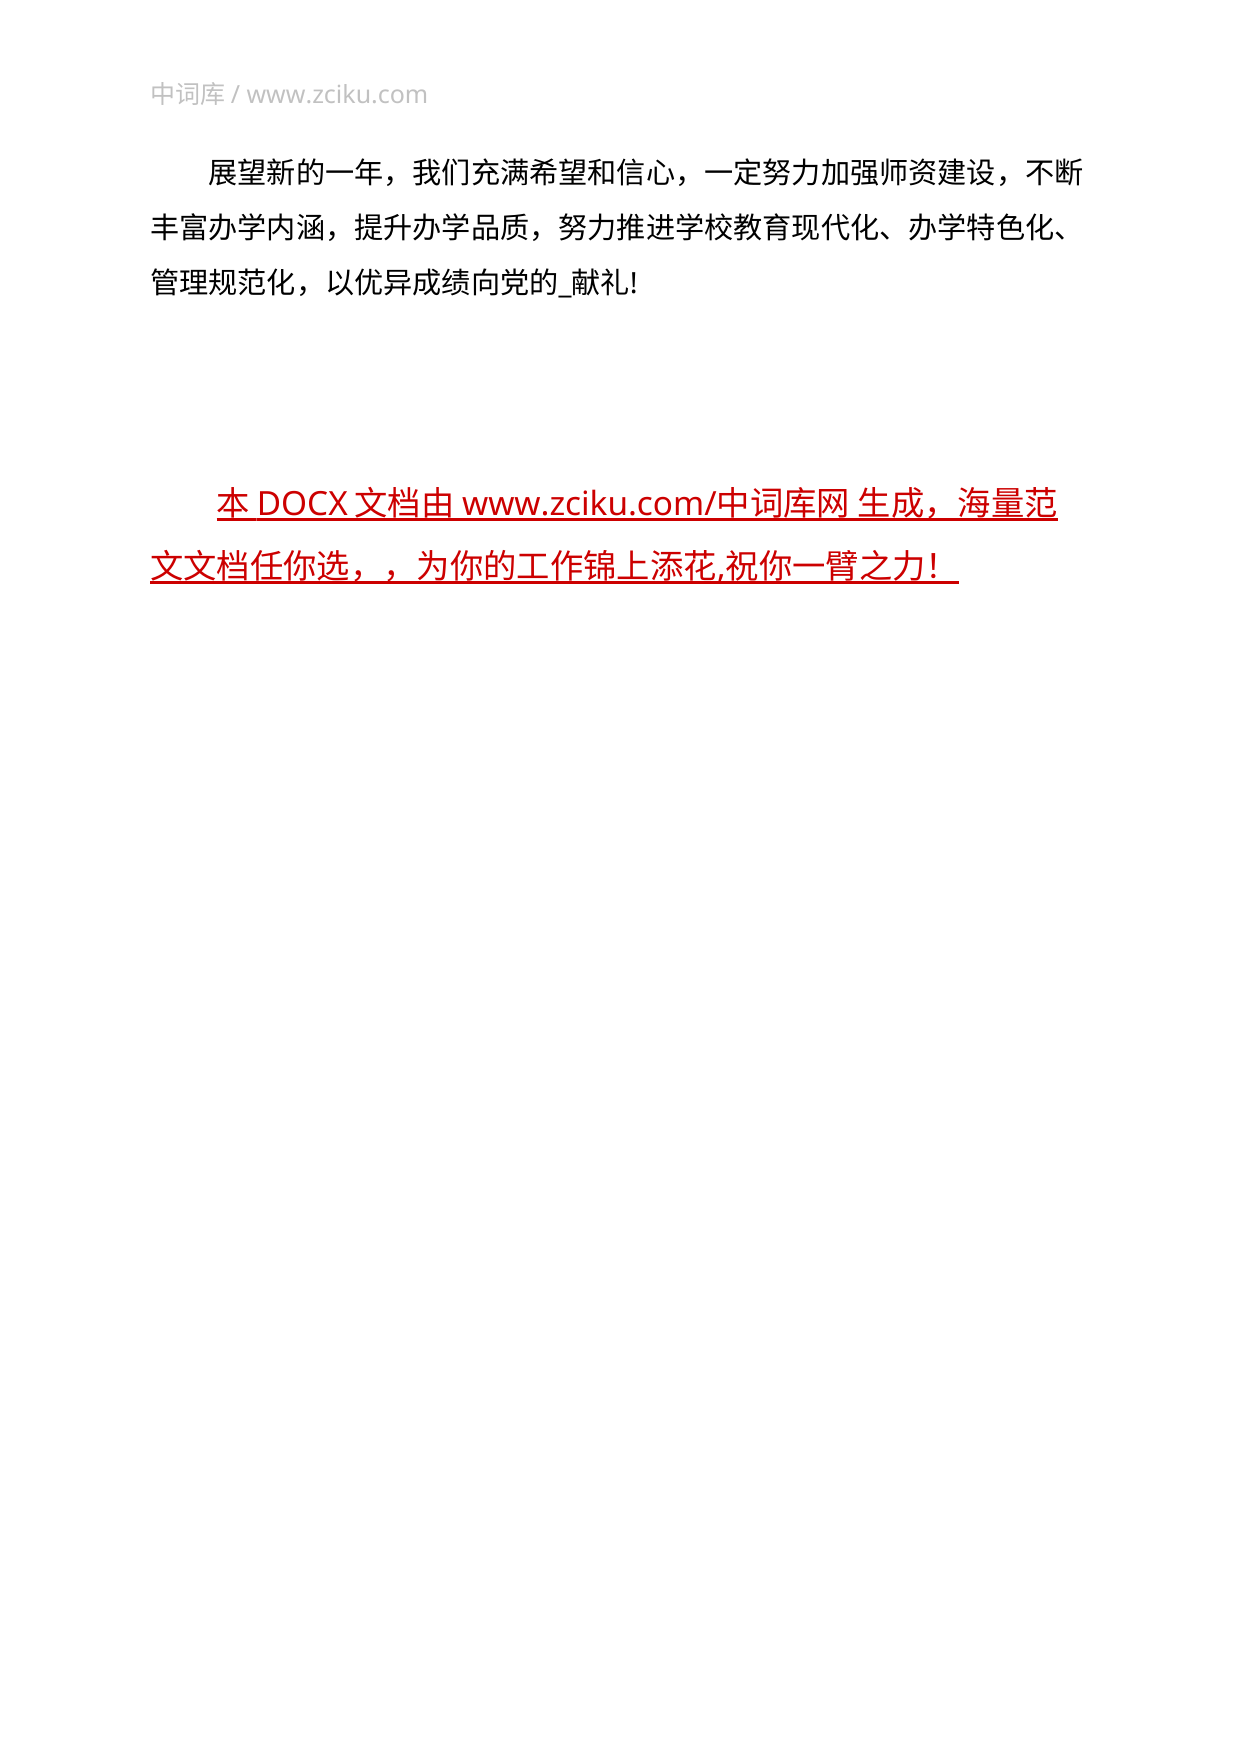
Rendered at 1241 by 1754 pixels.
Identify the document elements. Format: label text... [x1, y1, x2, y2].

text 展望新的一年，我们充满希望和信心，一定努力加强师资建设，不断丰富办学内涵，提升办学品质，努力推进学校教育现代化、办学特色化、管理规范化，以优异成绩向党的_献礼! [150, 150, 1090, 302]
text 本DOCX文档由 www.zciku.com/中词库网 生成，海量范文文档任你选，，为你的工作锦上添花,祝你一臂之力！ [150, 477, 1090, 588]
